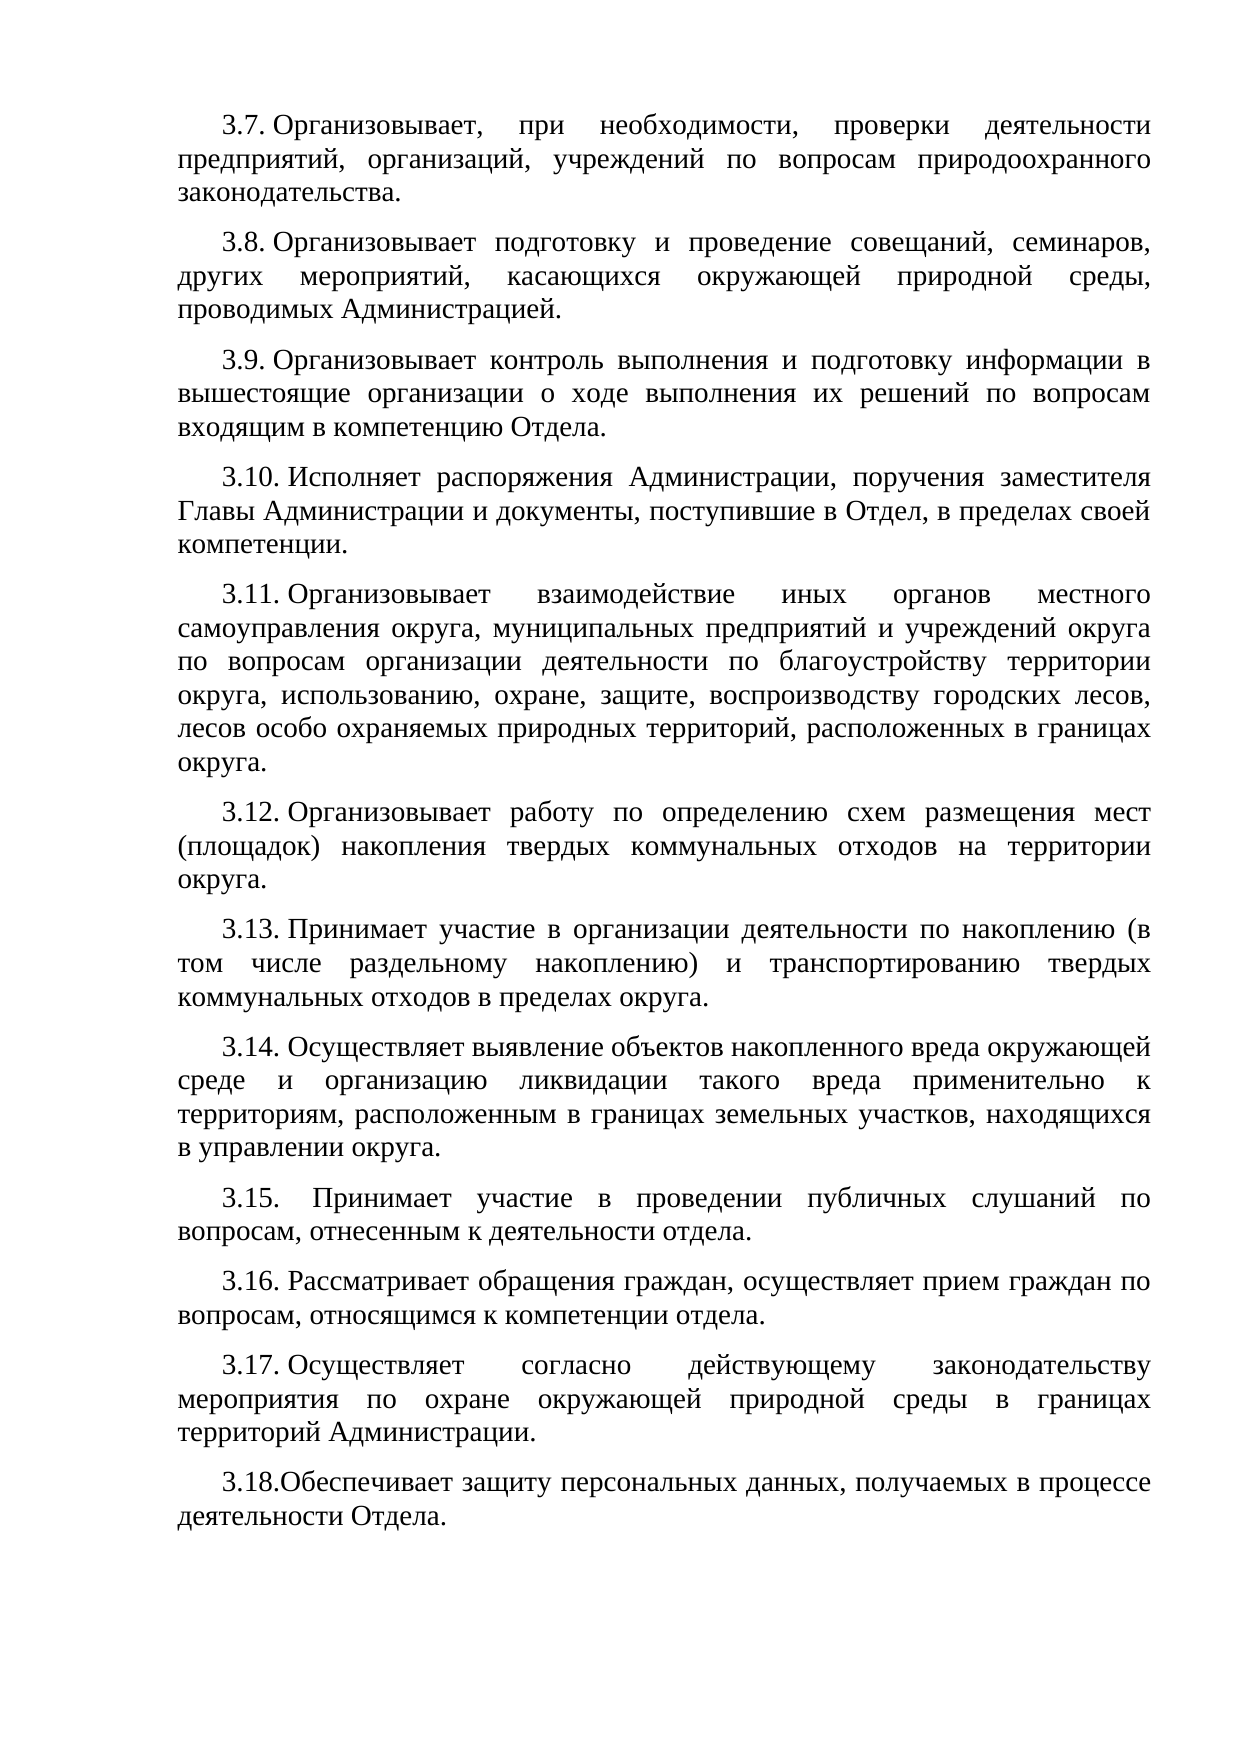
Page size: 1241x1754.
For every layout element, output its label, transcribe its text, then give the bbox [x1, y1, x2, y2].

text 3.17. Осуществляет согласно действующему законодательству мероприятия по охране окружающей природной среды в границах территорий Администрации. [177, 1347, 1152, 1448]
text 3.11. Организовывает взаимодействие иных органов местного самоуправления округа, муниципальных предприятий и учреждений округа по вопросам организации деятельности по благоустройству территории округа, использованию, охране, защите, воспроизводству городских лесов, лесов особо охраняемых природных территорий, расположенных в границах округа. [177, 576, 1152, 778]
text 3.10. Исполняет распоряжения Администрации, поручения заместителя Главы Администрации и документы, поступившие в Отдел, в пределах своей компетенции. [177, 459, 1152, 560]
text 3.9. Организовывает контроль выполнения и подготовку информации в вышестоящие организации о ходе выполнения их решений по вопросам входящим в компетенцию Отдела. [177, 342, 1152, 442]
text 3.16. Рассматривает обращения граждан, осуществляет прием граждан по вопросам, относящимся к компетенции отдела. [177, 1263, 1152, 1331]
text 3.8. Организовывает подготовку и проведение совещаний, семинаров, других мероприятий, касающихся окружающей природной среды, проводимых Администрацией. [177, 224, 1152, 325]
text 3.15. Принимает участие в проведении публичных слушаний по вопросам, отнесенным к деятельности отдела. [177, 1180, 1152, 1247]
text 3.12. Организовывает работу по определению схем размещения мест (площадок) накопления твердых коммунальных отходов на территории округа. [177, 794, 1152, 895]
text 3.13. Принимает участие в организации деятельности по накоплению (в том числе раздельному накоплению) и транспортированию твердых коммунальных отходов в пределах округа. [177, 912, 1152, 1012]
text 3.7. Организовывает, при необходимости, проверки деятельности предприятий, организаций, учреждений по вопросам природоохранного законодательства. [177, 107, 1152, 208]
text 3.14. Осуществляет выявление объектов накопленного вреда окружающей среде и организацию ликвидации такого вреда применительно к территориям, расположенным в границах земельных участков, находящихся в управлении округа. [177, 1029, 1152, 1163]
text 3.18.Обеспечивает защиту персональных данных, получаемых в процессе деятельности Отдела. [177, 1464, 1152, 1532]
